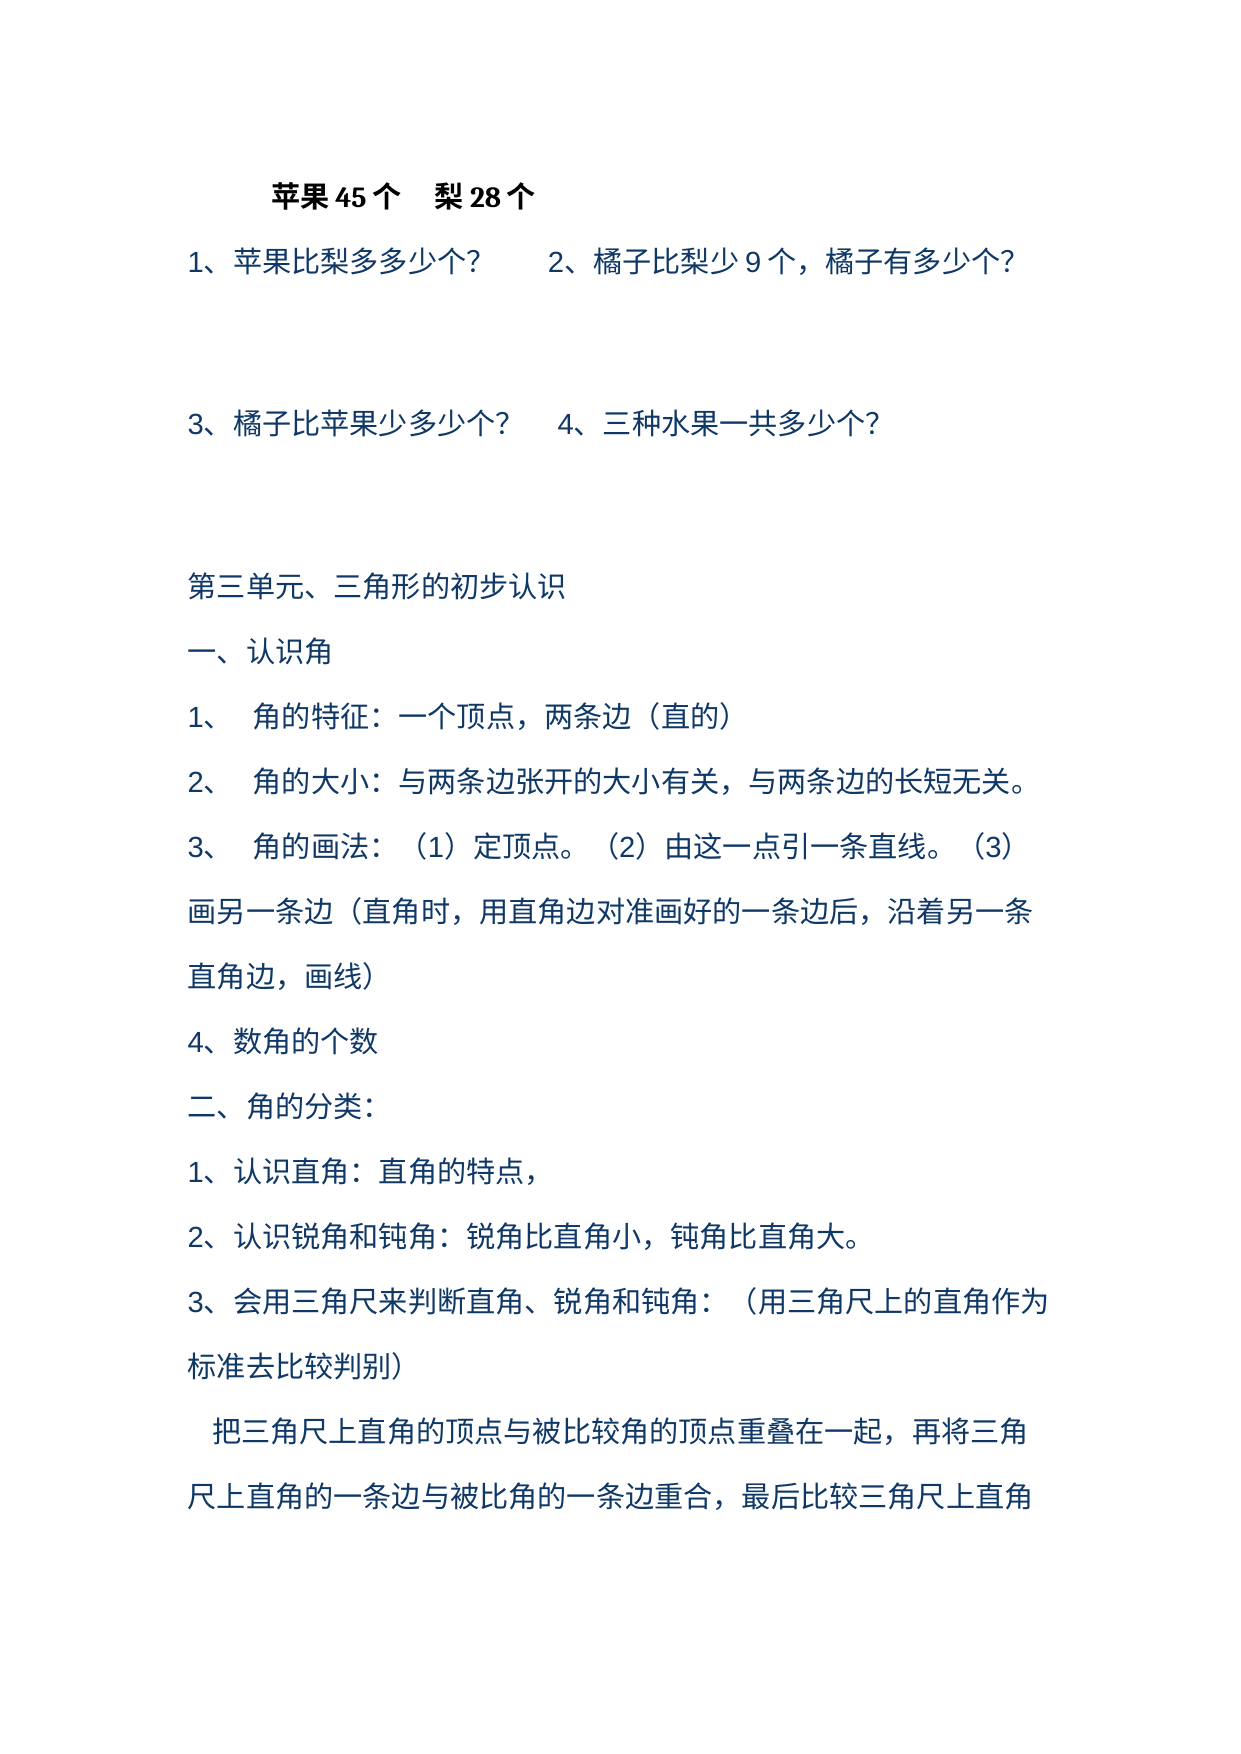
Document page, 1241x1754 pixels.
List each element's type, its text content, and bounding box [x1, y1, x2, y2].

text 1、苹果比梨多多少个？ 2、橘子比梨少9个，橘子有多少个？ [187, 227, 1053, 292]
text 3、橘子比苹果少多少个？ 4、三种水果一共多少个？ [187, 389, 1053, 454]
text 2、 角的大小：与两条边张开的大小有关，与两条边的长短无关。 [187, 747, 1053, 812]
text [187, 1397, 1053, 1527]
text 苹果45个 梨28个 [187, 162, 1053, 227]
text 3、会用三角尺来判断直角、锐角和钝角：（用三角尺上的直角作为标准去比较判别） [187, 1267, 1053, 1397]
text 一、认识角 [187, 617, 1053, 682]
text 3、 角的画法：（1）定顶点。（2）由这一点引一条直线。（3）画另一条边（直角时，用直角边对准画好的一条边后，沿着另一条直角边，画线） [187, 812, 1053, 1007]
text 2、认识锐角和钝角：锐角比直角小，钝角比直角大。 [187, 1202, 1053, 1267]
text 二、角的分类： [187, 1072, 1053, 1137]
text 第三单元、三角形的初步认识 [187, 552, 1053, 617]
text 4、数角的个数 [187, 1007, 1053, 1072]
text 1、 角的特征：一个顶点，两条边（直的） [187, 682, 1053, 747]
text 1、认识直角：直角的特点， [187, 1137, 1053, 1202]
